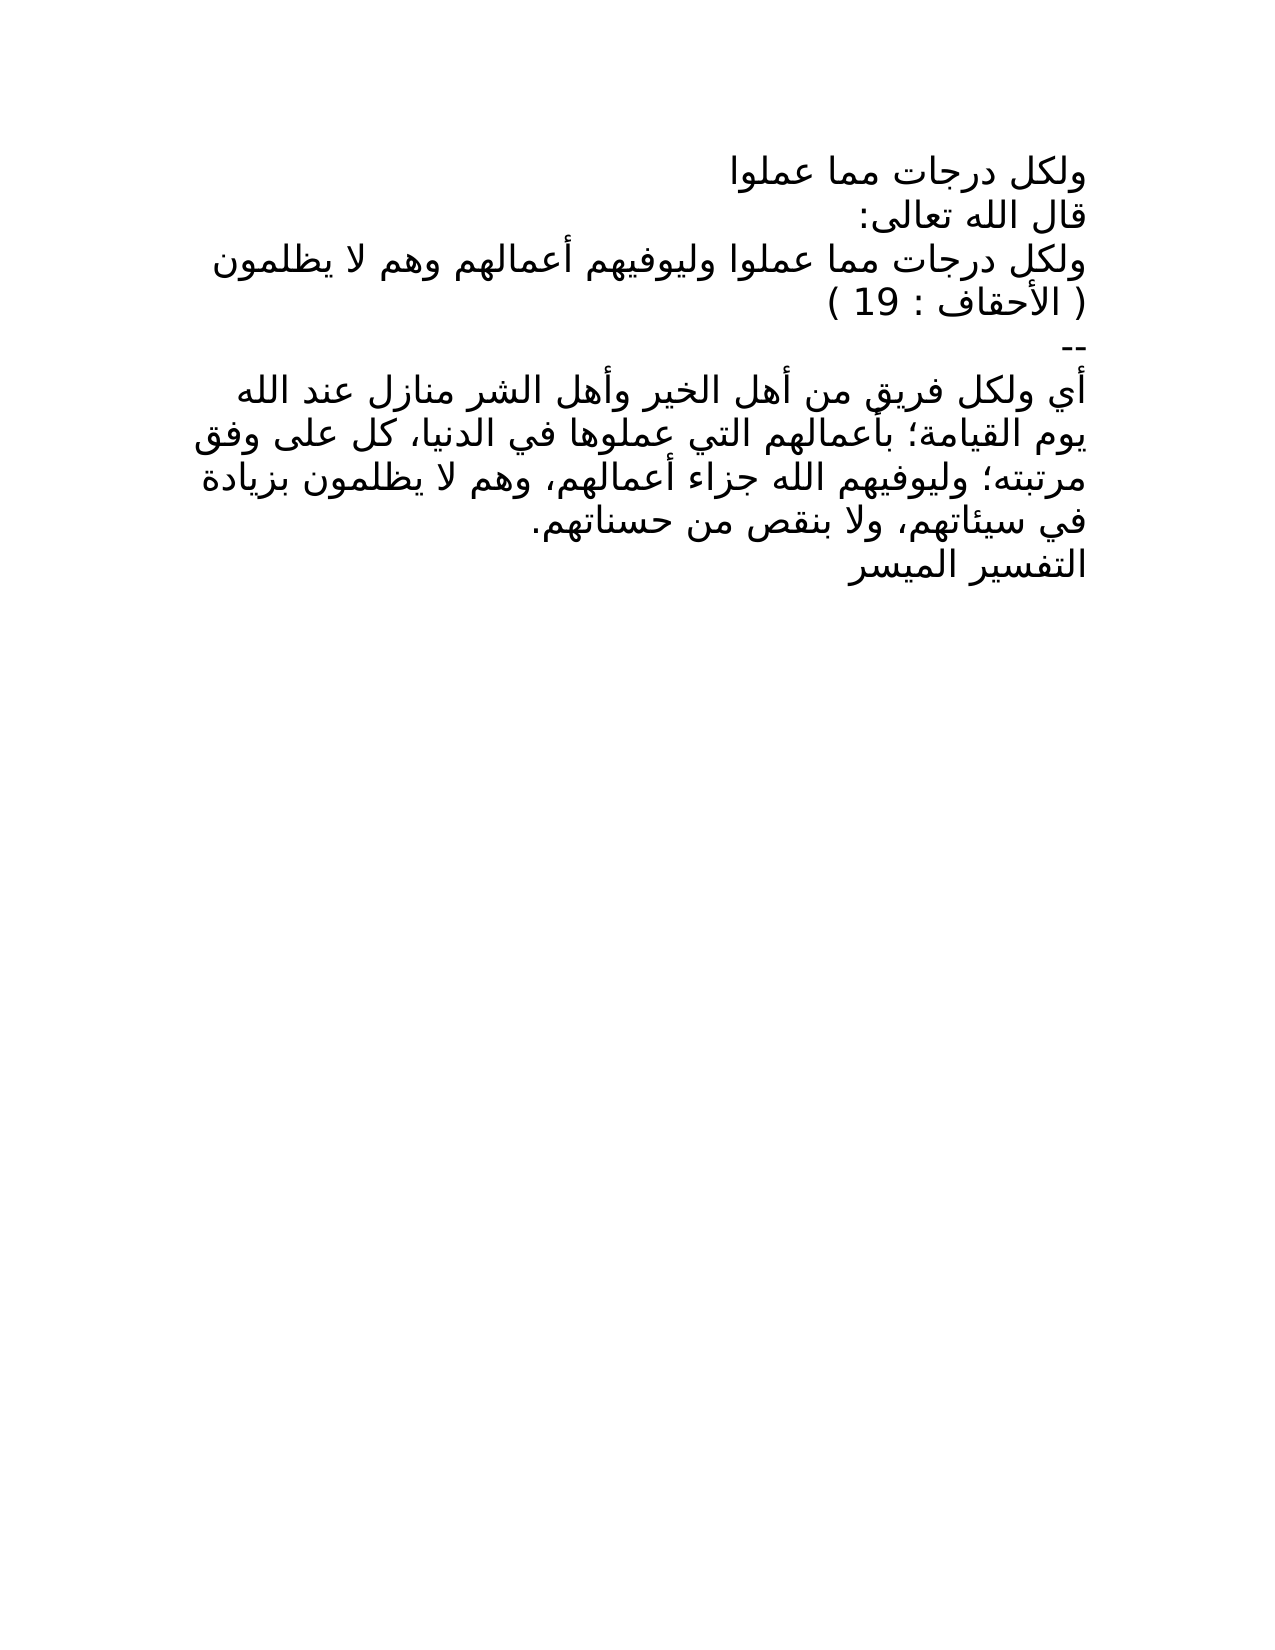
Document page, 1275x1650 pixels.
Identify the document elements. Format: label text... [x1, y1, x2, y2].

text قال الله تعالى: [187, 194, 1087, 237]
text ولكل درجات مما عملوا وليوفيهم أعمالهم وهم لا يظلمون [187, 237, 1087, 281]
text -- [187, 324, 1087, 368]
text ( الأحقاف : 19 ) [187, 281, 1087, 324]
text التفسير الميسر [187, 543, 1087, 586]
text أي ولكل فريق من أهل الخير وأهل الشر منازل عند الله يوم القيامة؛ بأعمالهم التي عملوها في الدنيا، كل على وفق مرتبته؛ وليوفيهم الله جزاء أعمالهم، وهم لا يظلمون بزيادة في سيئاتهم، ولا بنقص من حسناتهم. [187, 368, 1087, 543]
text ولكل درجات مما عملوا [187, 150, 1087, 194]
